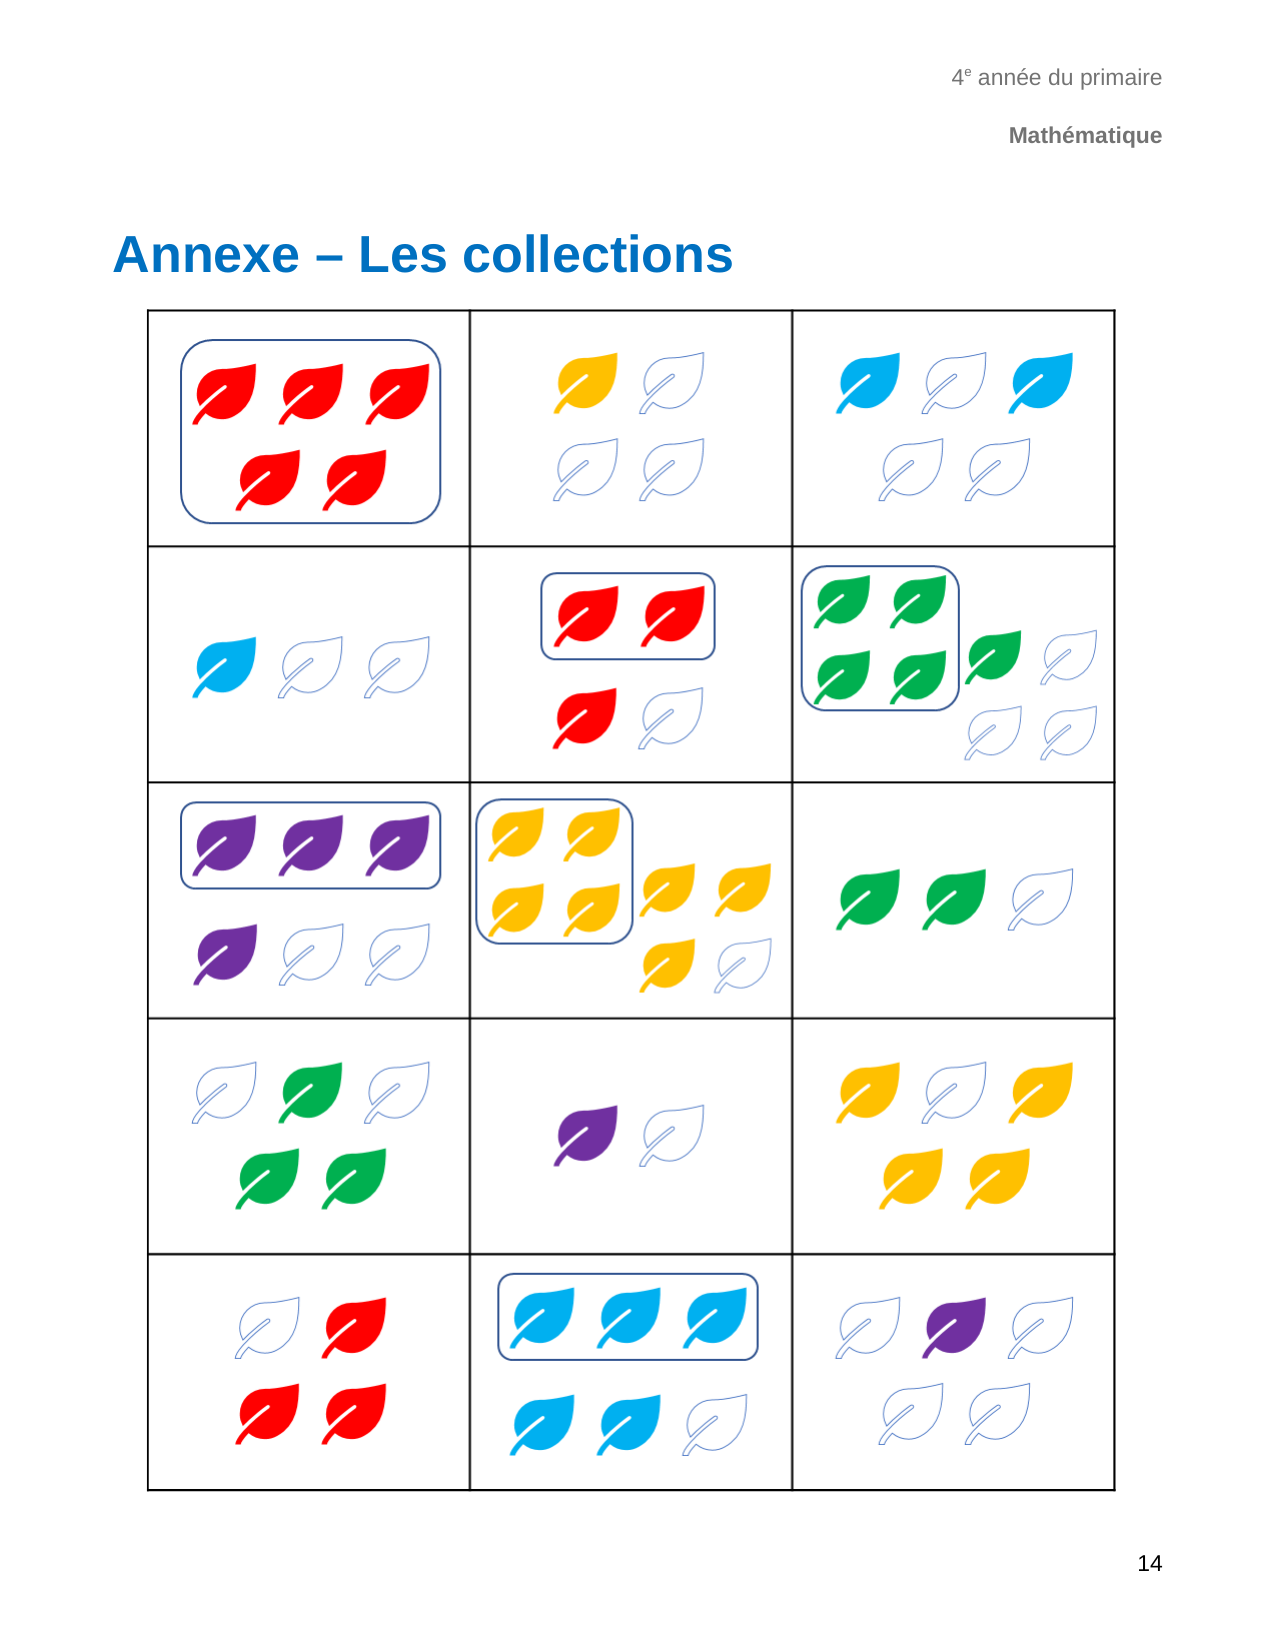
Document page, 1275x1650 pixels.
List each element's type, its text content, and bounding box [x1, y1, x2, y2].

picture [146, 309, 1117, 1493]
text Mathématique [112, 122, 1162, 148]
text Annexe – Les collections [112, 223, 1162, 283]
